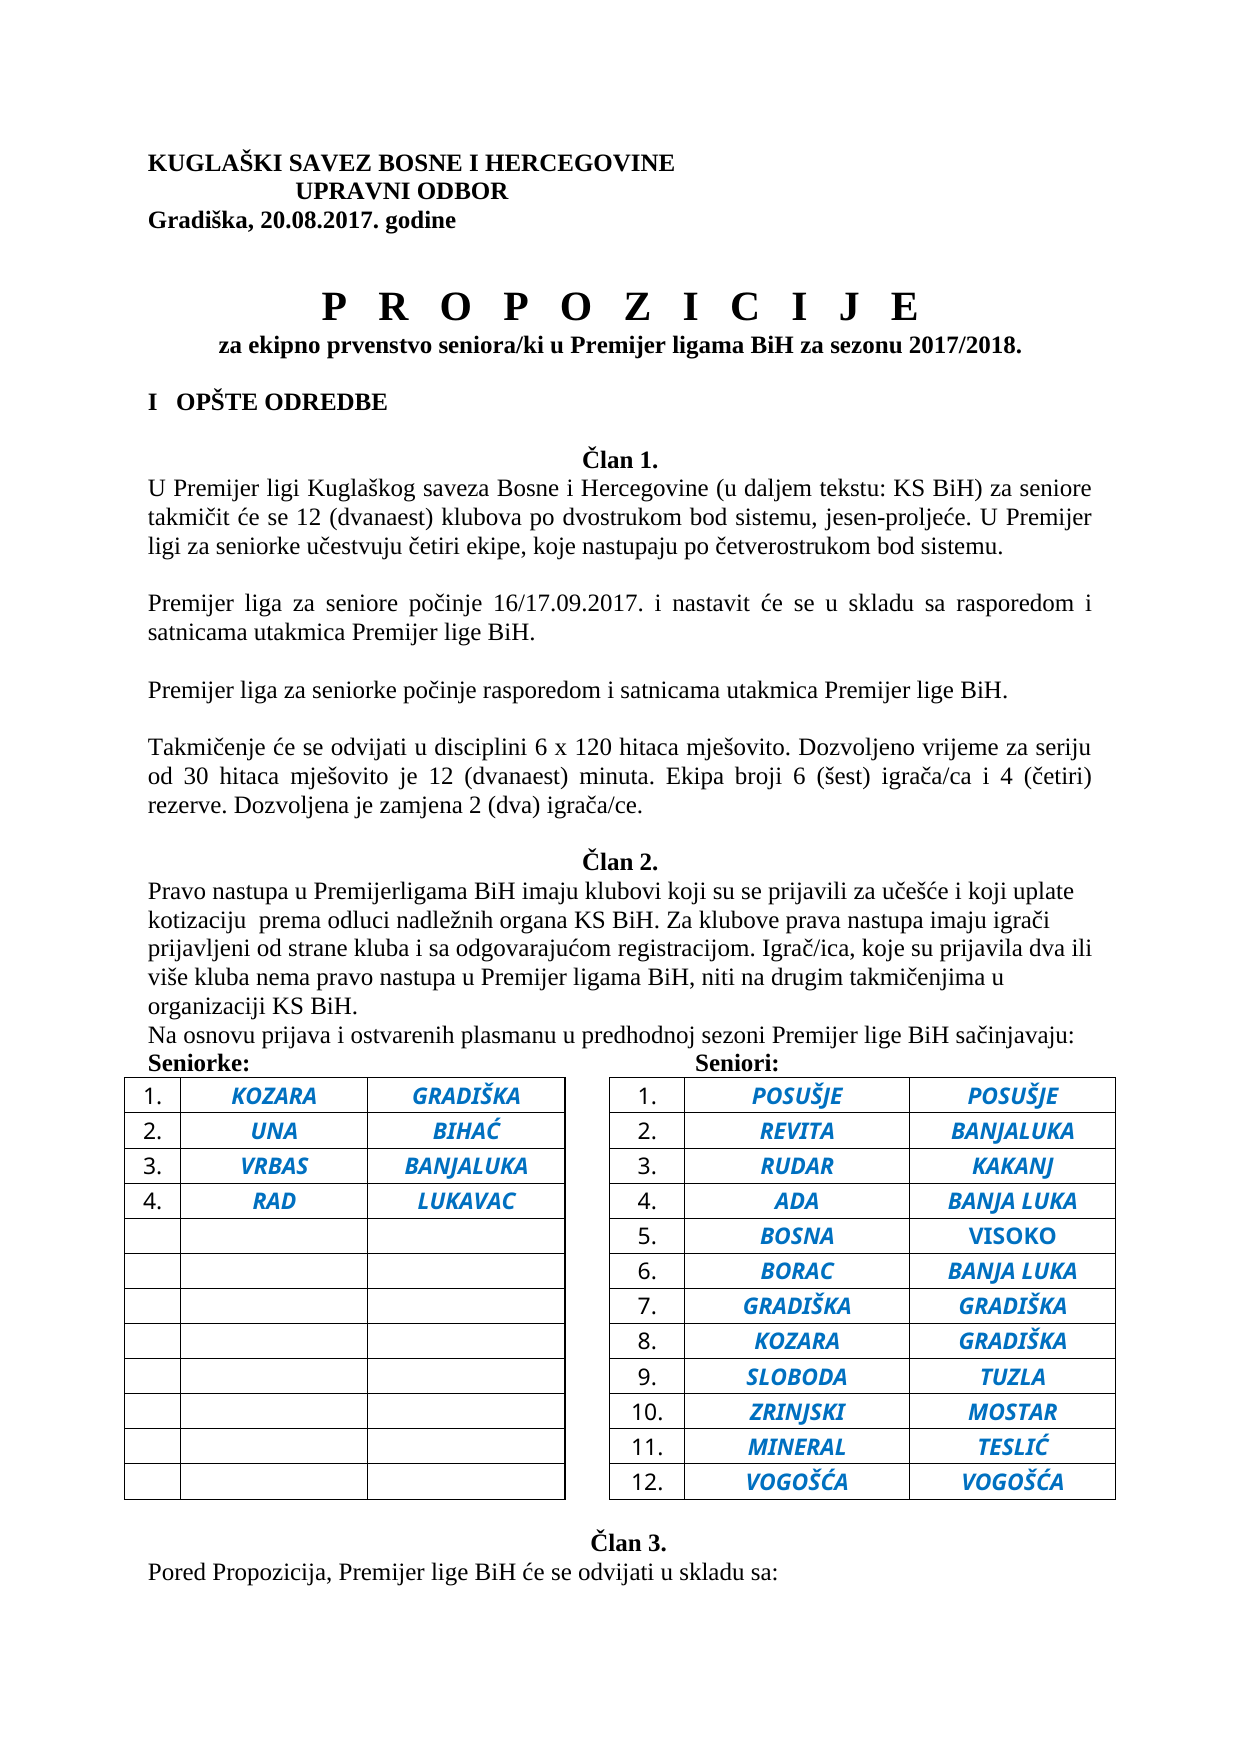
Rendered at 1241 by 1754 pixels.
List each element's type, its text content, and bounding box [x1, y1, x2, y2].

text P R O P O Z I C I J E [148, 282, 1093, 330]
table_cell 3. [610, 1149, 684, 1182]
text Pravo nastupa u Premijerligama BiH imaju klubovi koji su se prijavili za učešće i koji uplate kotizaciju prema odluci nadležnih organa KS BiH. Za klubove prava nastupa imaju igrači prijavljeni od strane kluba i sa odgovarajućom registracijom. Igrač/ica, koje su prijavila dva ili više kluba nema pravo nastupa u Premijer ligama BiH, niti na drugim takmičenjima u organizaciji KS BiH. [148, 876, 1093, 1020]
text Član 1. [148, 445, 1093, 473]
table_cell [181, 1359, 367, 1393]
table_cell 9. [610, 1359, 684, 1393]
table_cell [125, 1359, 180, 1393]
table_header POSUŠJE [910, 1078, 1115, 1112]
table_cell LUKAVAC [368, 1184, 564, 1218]
table_cell RUDAR [685, 1149, 909, 1182]
table_cell [566, 1218, 609, 1253]
table_cell SLOBODA [685, 1359, 909, 1393]
table_cell 5. [610, 1219, 684, 1253]
table_cell [368, 1359, 564, 1393]
text Gradiška, 20.08.2017. godine [148, 205, 1093, 234]
table_cell [181, 1324, 367, 1358]
table_cell KOZARA [685, 1324, 909, 1358]
table_cell [125, 1289, 180, 1323]
text Član 2. [148, 847, 1093, 876]
table_cell KAKANJ [910, 1149, 1115, 1182]
table_cell ADA [685, 1184, 909, 1218]
table_cell GRADIŠKA [910, 1289, 1115, 1323]
table_cell RAD [181, 1184, 367, 1218]
text Član 3. [516, 1528, 1093, 1557]
table_header POSUŠJE [685, 1078, 909, 1112]
table_cell 12. [610, 1464, 684, 1498]
table_cell [125, 1324, 180, 1358]
text Premijer liga za seniorke počinje rasporedom i satnicama utakmica Premijer lige BiH. [148, 675, 1093, 703]
table_cell [181, 1289, 367, 1323]
table_cell BANJALUKA [368, 1149, 564, 1182]
table_cell GRADIŠKA [910, 1324, 1115, 1358]
table_cell BANJA LUKA [910, 1184, 1115, 1218]
table_cell REVITA [685, 1113, 909, 1147]
table_cell [368, 1394, 564, 1428]
table_cell [368, 1219, 564, 1253]
text Na osnovu prijava i ostvarenih plasmanu u predhodnoj sezoni Premijer lige BiH sačinjavaju: [148, 1020, 1093, 1048]
text KUGLAŠKI SAVEZ BOSNE I HERCEGOVINE [148, 148, 1093, 176]
table_cell [566, 1323, 609, 1358]
table_cell 6. [610, 1254, 684, 1288]
table_cell GRADIŠKA [685, 1289, 909, 1323]
table_cell [566, 1183, 609, 1218]
table_cell 2. [125, 1113, 180, 1147]
table_cell [181, 1394, 367, 1428]
table_cell [368, 1254, 564, 1288]
table_header 1. [610, 1078, 684, 1112]
table_cell VOGOŠĆA [685, 1464, 909, 1498]
table_cell [368, 1464, 564, 1498]
table_header KOZARA [181, 1078, 367, 1112]
table_cell 2. [610, 1113, 684, 1147]
table_cell [566, 1253, 609, 1288]
table_cell BANJALUKA [910, 1113, 1115, 1147]
table_cell VOGOŠĆA [910, 1464, 1115, 1498]
table_cell [566, 1358, 609, 1393]
table_cell 4. [610, 1184, 684, 1218]
table_cell [181, 1464, 367, 1498]
table_cell TUZLA [910, 1359, 1115, 1393]
table_cell 3. [125, 1149, 180, 1182]
text I OPŠTE ODREDBE [148, 387, 1093, 416]
table_cell [368, 1429, 564, 1463]
table_cell [181, 1219, 367, 1253]
table_header [566, 1077, 609, 1112]
table_cell [368, 1289, 564, 1323]
text U Premijer ligi Kuglaškog saveza Bosne i Hercegovine (u daljem tekstu: KS BiH) za seniore takmičit će se 12 (dvanaest) klubova po dvostrukom bod sistemu, jesen-proljeće. U Premijer ligi za seniorke učestvuju četiri ekipe, koje nastupaju po četverostrukom bod sistemu. [148, 473, 1093, 560]
table_cell [125, 1429, 180, 1463]
table_cell [125, 1219, 180, 1253]
table_cell TESLIĆ [910, 1429, 1115, 1463]
table_cell MINERAL [685, 1429, 909, 1463]
table_cell 4. [125, 1184, 180, 1218]
table_cell VISOKO [910, 1219, 1115, 1253]
table_cell BOSNA [685, 1219, 909, 1253]
table_cell VRBAS [181, 1149, 367, 1182]
text Takmičenje će se odvijati u disciplini 6 x 120 hitaca mješovito. Dozvoljeno vrijeme za seriju od 30 hitaca mješovito je 12 (dvanaest) minuta. Ekipa broji 6 (šest) igrača/ca i 4 (četiri) rezerve. Dozvoljena je zamjena 2 (dva) igrača/ce. [148, 732, 1093, 818]
table_cell [566, 1288, 609, 1323]
table_cell [125, 1394, 180, 1428]
table_cell [566, 1112, 609, 1147]
table_header GRADIŠKA [368, 1078, 564, 1112]
text za ekipno prvenstvo seniora/ki u Premijer ligama BiH za sezonu 2017/2018. [148, 330, 1093, 358]
table_cell ZRINJSKI [685, 1394, 909, 1428]
text Seniorke: Seniori: [148, 1048, 1093, 1077]
text UPRAVNI ODBOR [148, 176, 1093, 205]
table_cell UNA [181, 1113, 367, 1147]
table_header 1. [125, 1078, 180, 1112]
text Pored Propozicija, Premijer lige BiH će se odvijati u skladu sa: [148, 1557, 1093, 1586]
table_cell BIHAĆ [368, 1113, 564, 1147]
table_cell MOSTAR [910, 1394, 1115, 1428]
table_cell [181, 1429, 367, 1463]
table_cell [566, 1463, 609, 1498]
table_cell 7. [610, 1289, 684, 1323]
table_cell BANJA LUKA [910, 1254, 1115, 1288]
table_cell [125, 1254, 180, 1288]
table_cell BORAC [685, 1254, 909, 1288]
table_cell [566, 1393, 609, 1428]
table_cell 11. [610, 1429, 684, 1463]
table_cell [368, 1324, 564, 1358]
table_cell [125, 1464, 180, 1498]
table_cell [566, 1428, 609, 1463]
table_cell 10. [610, 1394, 684, 1428]
text Premijer liga za seniore počinje 16/17.09.2017. i nastavit će se u skladu sa rasporedom i satnicama utakmica Premijer lige BiH. [148, 588, 1093, 646]
table_cell [566, 1148, 609, 1182]
table_cell 8. [610, 1324, 684, 1358]
table_cell [181, 1254, 367, 1288]
